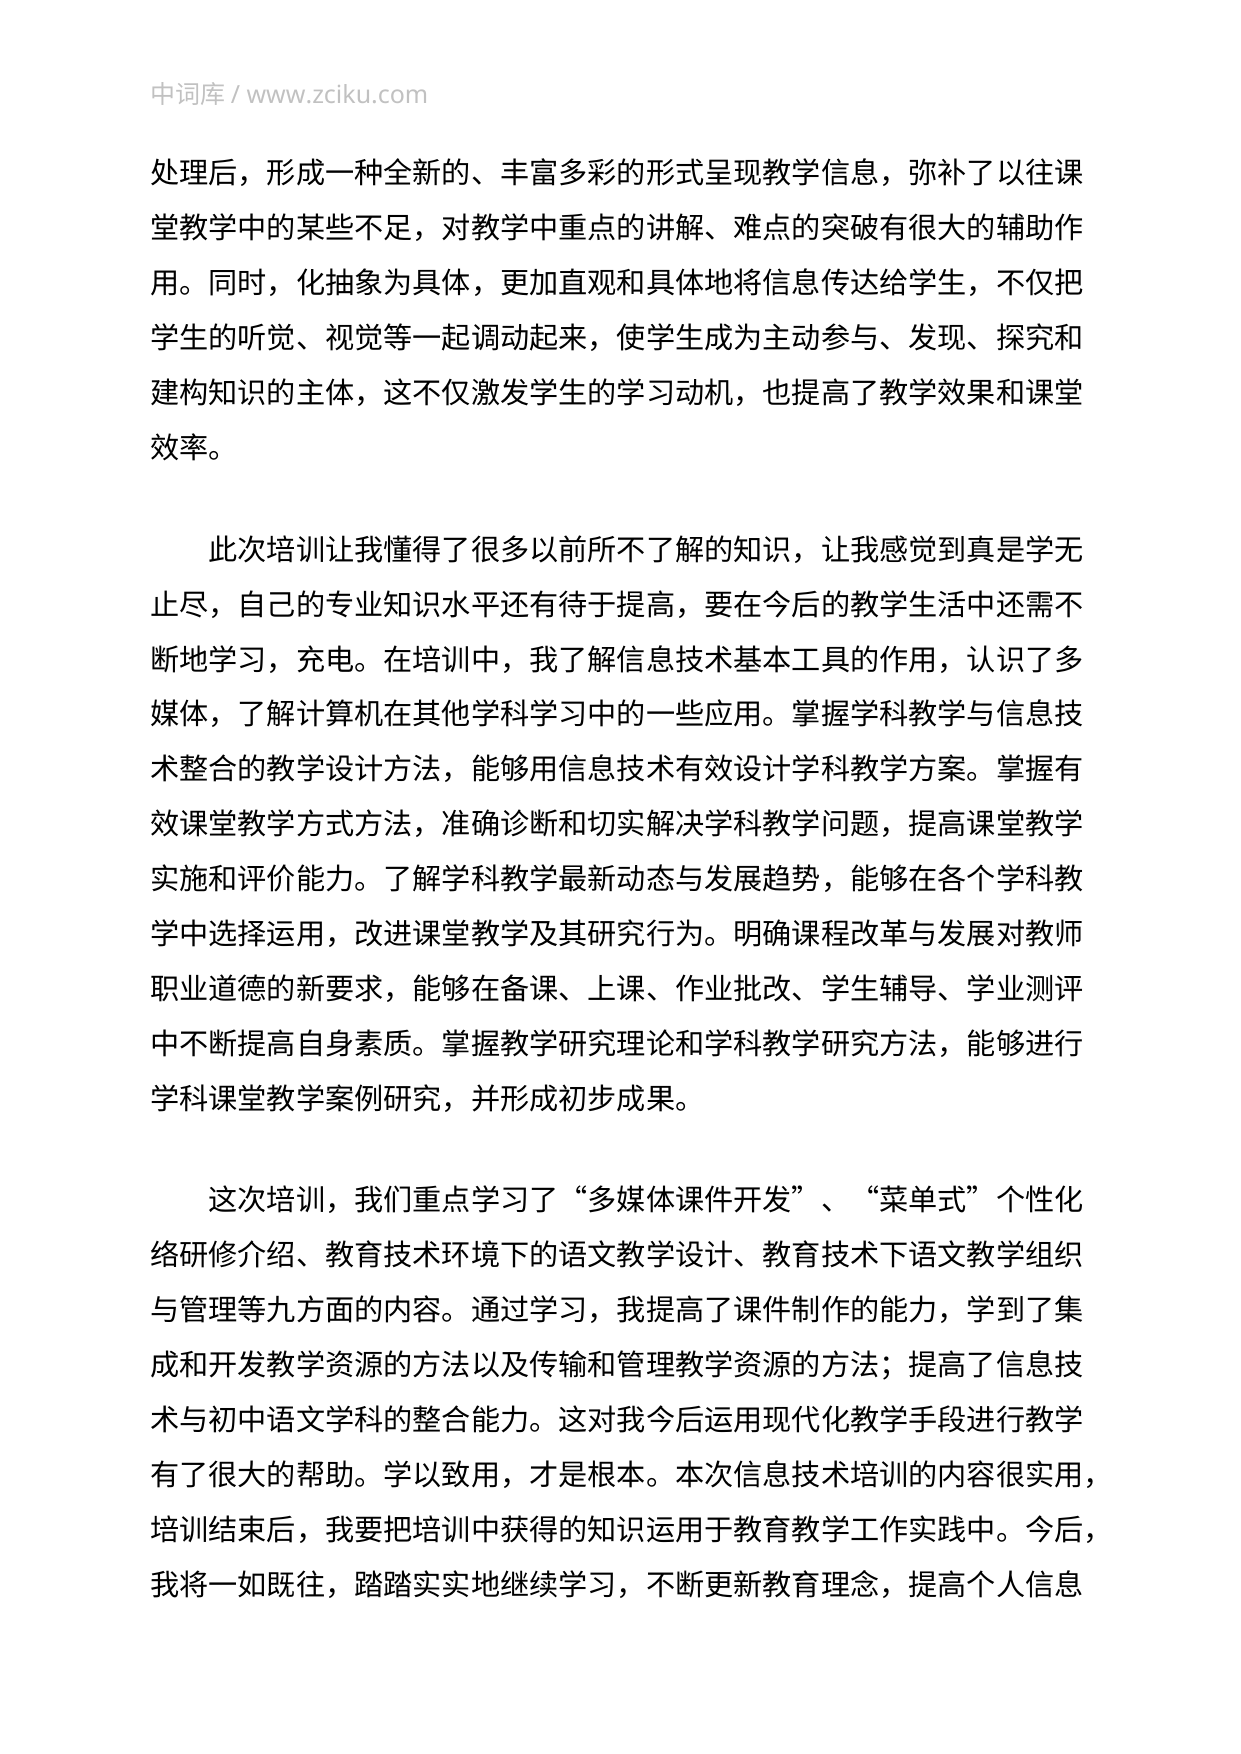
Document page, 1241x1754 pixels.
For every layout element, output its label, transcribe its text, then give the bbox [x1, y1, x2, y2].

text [150, 1177, 1090, 1603]
text 此次培训让我懂得了很多以前所不了解的知识，让我感觉到真是学无止尽，自己的专业知识水平还有待于提高，要在今后的教学生活中还需不断地学习，充电。在培训中，我了解信息技术基本工具的作用，认识了多媒体，了解计算机在其他学科学习中的一些应用。掌握学科教学与信息技术整合的教学设计方法，能够用信息技术有效设计学科教学方案。掌握有效课堂教学方式方法，准确诊断和切实解决学科教学问题，提高课堂教学实施和评价能力。了解学科教学最新动态与发展趋势，能够在各个学科教学中选择运用，改进课堂教学及其研究行为。明确课程改革与发展对教师职业道德的新要求，能够在备课、上课、作业批改、学生辅导、学业测评中不断提高自身素质。掌握教学研究理论和学科教学研究方法，能够进行学科课堂教学案例研究，并形成初步成果。 [150, 526, 1090, 1117]
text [150, 150, 1090, 467]
